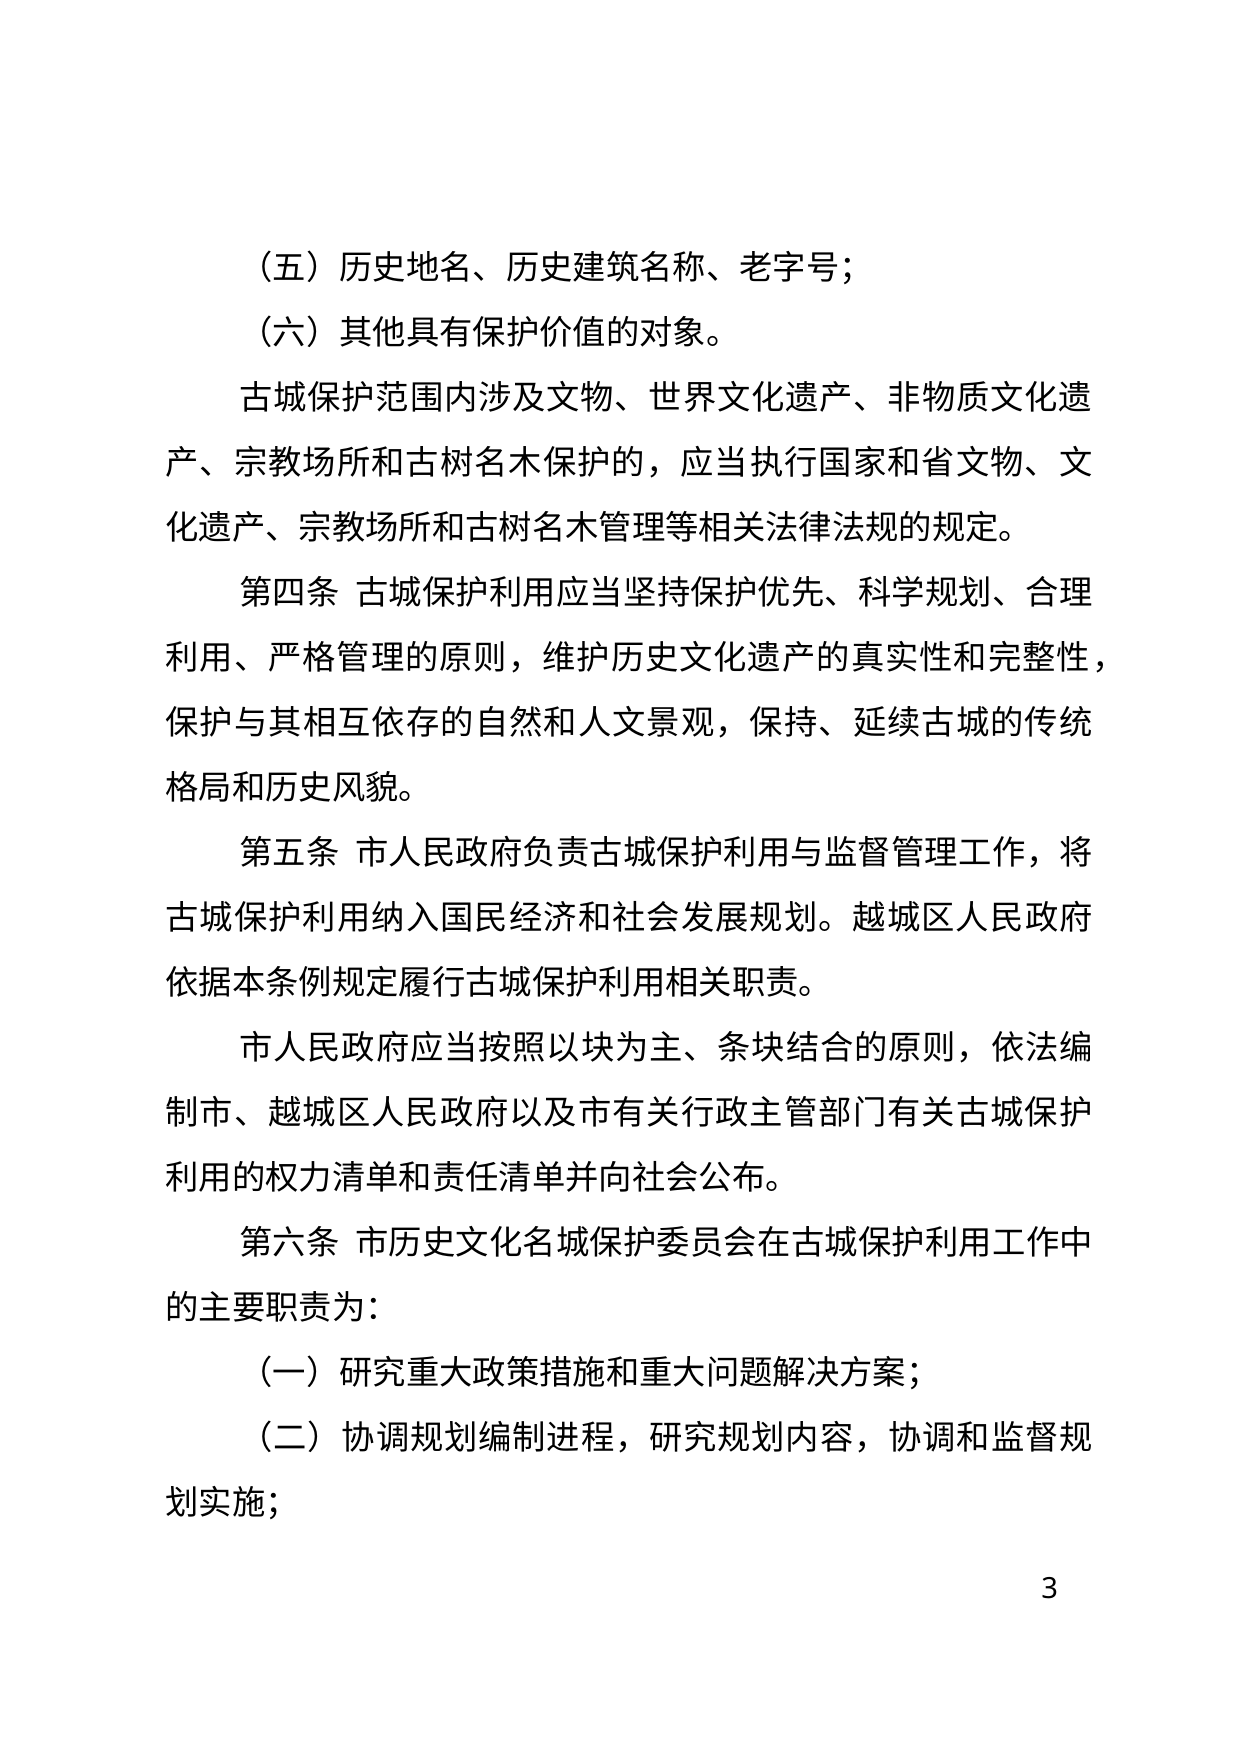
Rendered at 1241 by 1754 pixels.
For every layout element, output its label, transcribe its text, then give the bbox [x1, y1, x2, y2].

text （六）其他具有保护价值的对象。 [165, 298, 1093, 363]
text 第四条 古城保护利用应当坚持保护优先、科学规划、合理利用、严格管理的原则，维护历史文化遗产的真实性和完整性，保护与其相互依存的自然和人文景观，保持、延续古城的传统格局和历史风貌。 [165, 558, 1093, 818]
text 市人民政府应当按照以块为主、条块结合的原则，依法编制市、越城区人民政府以及市有关行政主管部门有关古城保护利用的权力清单和责任清单并向社会公布。 [165, 1013, 1093, 1208]
text 第五条 市人民政府负责古城保护利用与监督管理工作，将古城保护利用纳入国民经济和社会发展规划。越城区人民政府依据本条例规定履行古城保护利用相关职责。 [165, 818, 1093, 1013]
text （二）协调规划编制进程，研究规划内容，协调和监督规划实施； [165, 1403, 1093, 1533]
text （一）研究重大政策措施和重大问题解决方案； [165, 1338, 1093, 1403]
text 古城保护范围内涉及文物、世界文化遗产、非物质文化遗产、宗教场所和古树名木保护的，应当执行国家和省文物、文化遗产、宗教场所和古树名木管理等相关法律法规的规定。 [165, 363, 1093, 558]
text 第六条 市历史文化名城保护委员会在古城保护利用工作中的主要职责为： [165, 1208, 1093, 1338]
text （五）历史地名、历史建筑名称、老字号； [165, 233, 1093, 298]
